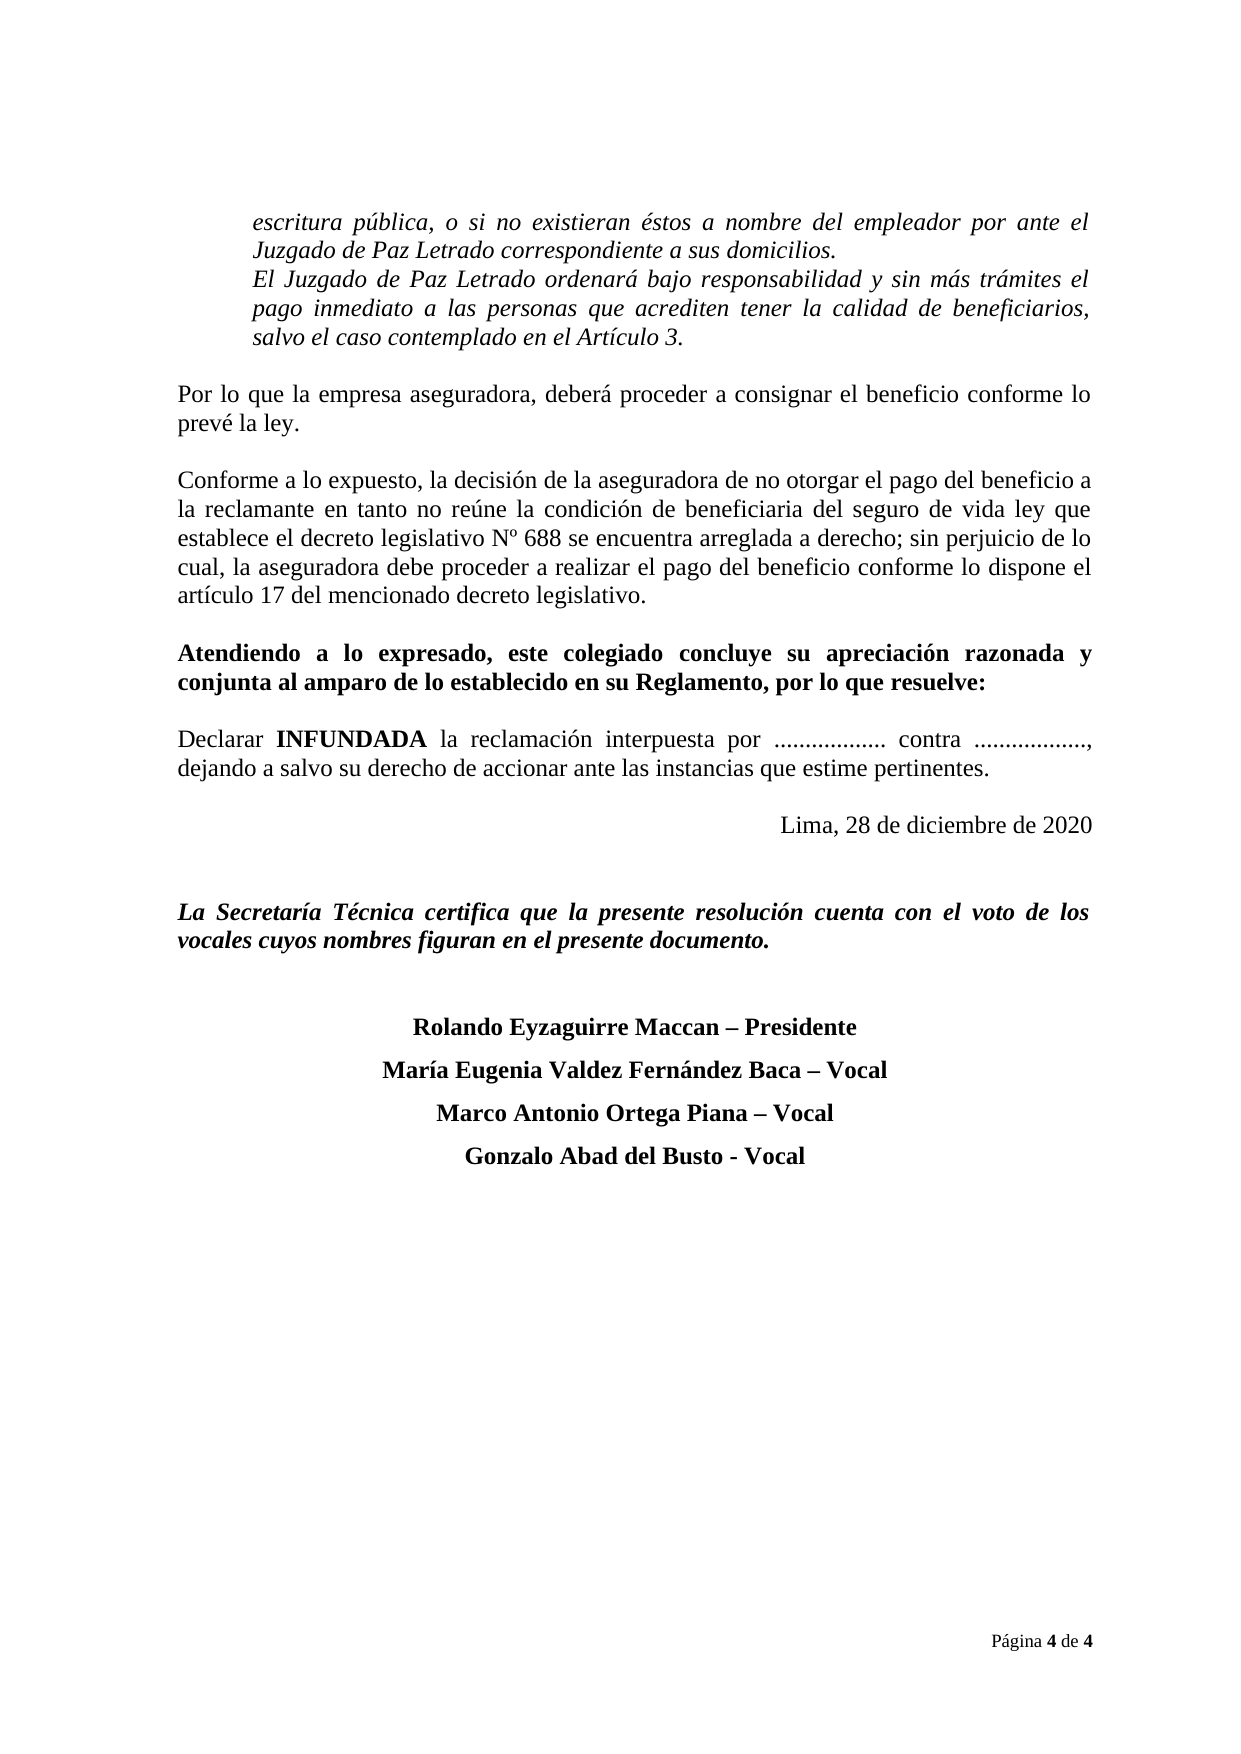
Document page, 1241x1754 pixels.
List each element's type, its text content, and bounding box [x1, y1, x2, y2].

text Gonzalo Abad del Busto - Vocal [177, 1141, 1092, 1170]
text El Juzgado de Paz Letrado ordenará bajo responsabilidad y sin más trámites el pago inmediato a las personas que acrediten tener la calidad de beneficiarios, salvo el caso contemplado en el Artículo 3. [252, 264, 1092, 351]
text Marco Antonio Ortega Piana – Vocal [177, 1098, 1092, 1127]
text La Secretaría Técnica certifica que la presente resolución cuenta con el voto de los vocales cuyos nombres figuran en el presente documento. [177, 897, 1092, 954]
text Declarar INFUNDADA la reclamación interpuesta por .................. contra .................., dejando a salvo su derecho de accionar ante las instancias que estime pertinentes. [177, 724, 1092, 782]
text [252, 207, 1092, 264]
text Por lo que la empresa aseguradora, deberá proceder a consignar el beneficio conforme lo prevé la ley. [177, 379, 1092, 437]
text Conforme a lo expuesto, la decisión de la aseguradora de no otorgar el pago del beneficio a la reclamante en tanto no reúne la condición de beneficiaria del seguro de vida ley que establece el decreto legislativo Nº 688 se encuentra arreglada a derecho; sin perjuicio de lo cual, la aseguradora debe proceder a realizar el pago del beneficio conforme lo dispone el artículo 17 del mencionado decreto legislativo. [177, 466, 1092, 609]
text Atendiendo a lo expresado, este colegiado concluye su apreciación razonada y conjunta al amparo de lo establecido en su Reglamento, por lo que resuelve: [177, 638, 1092, 696]
text María Eugenia Valdez Fernández Baca – Vocal [177, 1055, 1092, 1084]
text Rolando Eyzaguirre Maccan – Presidente [177, 1012, 1092, 1041]
text Lima, 28 de diciembre de 2020 [177, 811, 1092, 839]
